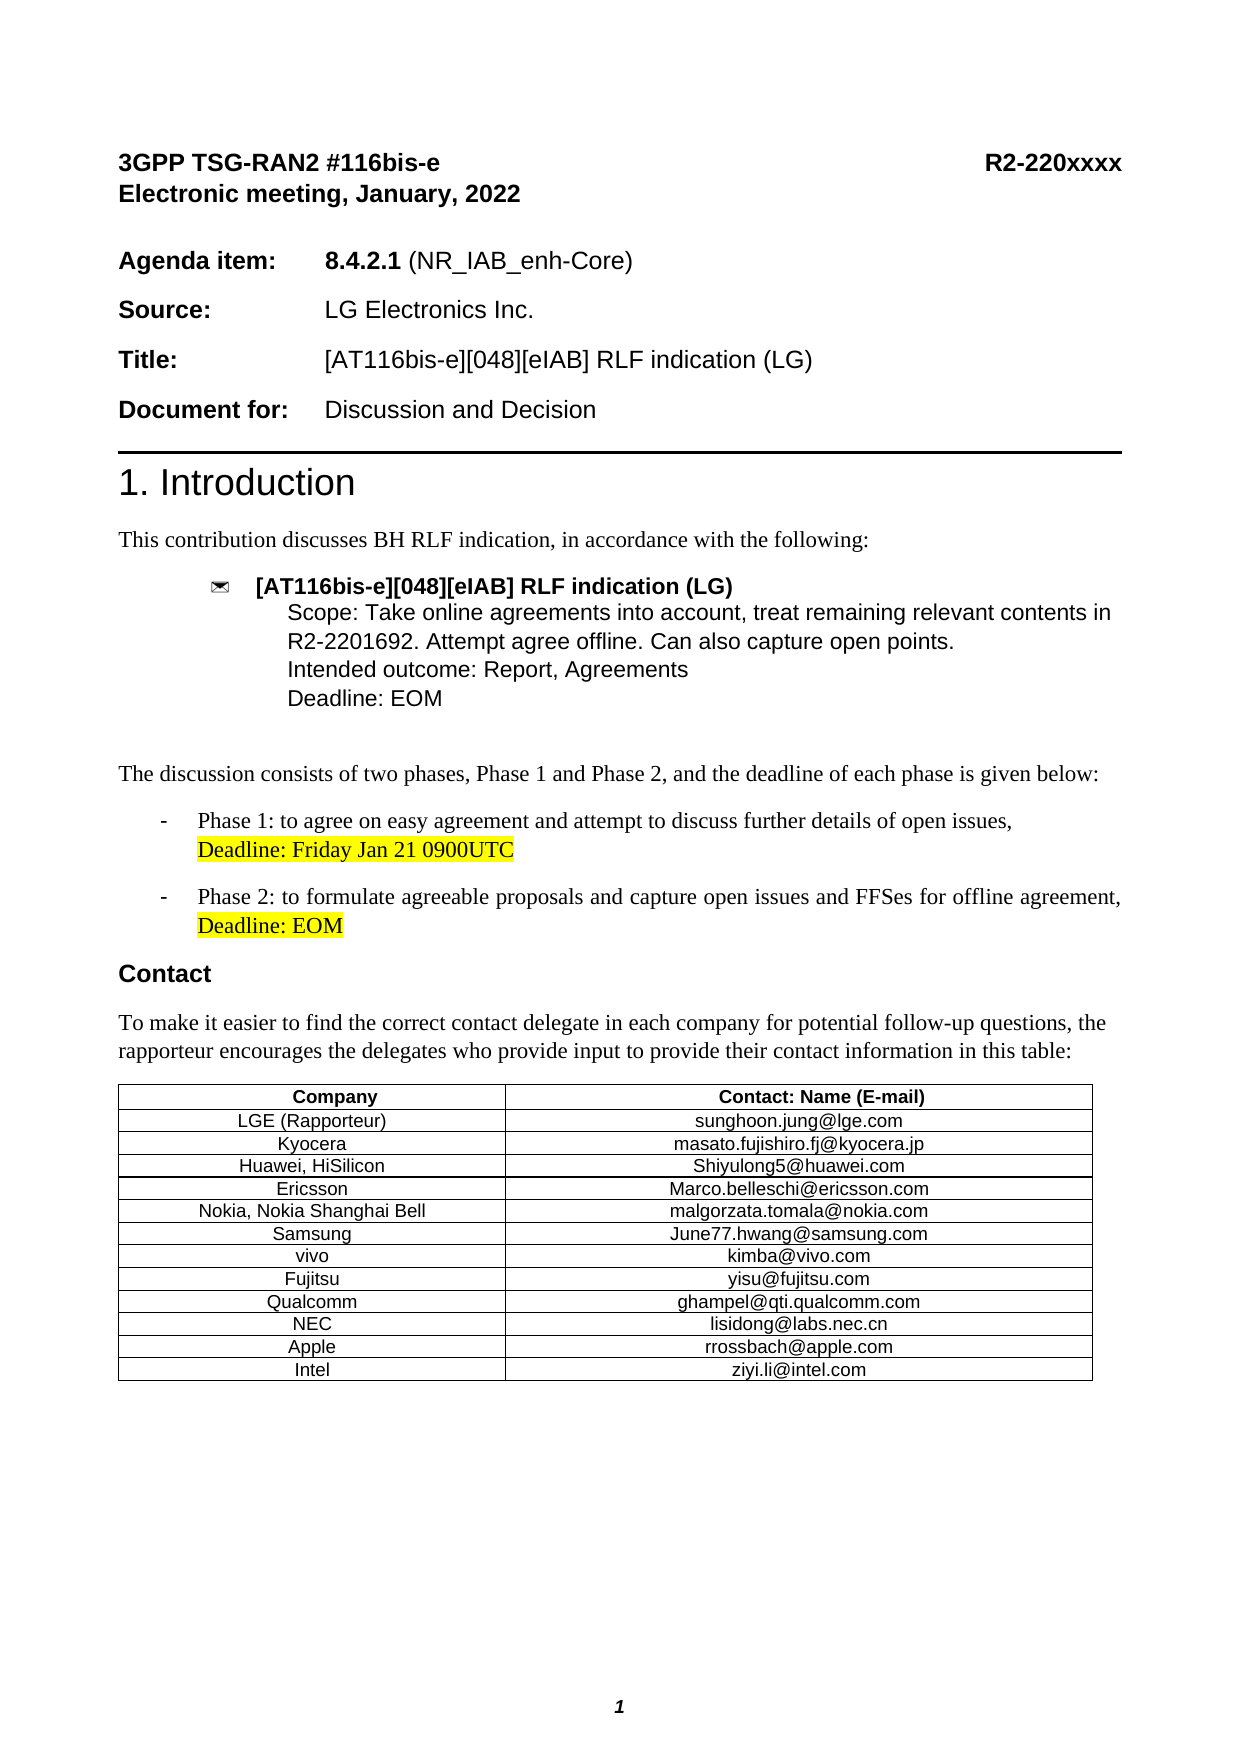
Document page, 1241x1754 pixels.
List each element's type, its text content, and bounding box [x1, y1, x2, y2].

table_cell lisidong@labs.nec.cn [506, 1313, 1092, 1335]
table_header Contact: Name (E-mail) [506, 1085, 1092, 1109]
table_cell yisu@fujitsu.com [506, 1268, 1092, 1289]
table_cell Qualcomm [119, 1291, 505, 1312]
text The discussion consists of two phases, Phase 1 and Phase 2, and the deadline of each phase is given below: [118, 760, 1122, 787]
table_cell Fujitsu [119, 1268, 505, 1289]
text Intended outcome: Report, Agreements [249, 656, 1122, 683]
subtitle 1. Introduction [118, 454, 1122, 504]
table_cell ziyi.li@intel.com [506, 1358, 1092, 1380]
table_cell Huawei, HiSilicon [119, 1155, 505, 1176]
text Scope: Take online agreements into account, treat remaining relevant contents in R2-2201692. Attempt agree offline. Can also capture open points. [249, 599, 1122, 654]
table_cell Shiyulong5@huawei.com [506, 1155, 1092, 1176]
subtitle Contact [118, 959, 1122, 988]
text Document for: Discussion and Decision [118, 395, 1122, 424]
table_cell rrossbach@apple.com [506, 1336, 1092, 1357]
table_cell Intel [119, 1358, 505, 1380]
text 3GPP TSG-RAN2 #116bis-e R2-220xxxx [118, 147, 1122, 176]
table_cell malgorzata.tomala@nokia.com [506, 1200, 1092, 1222]
table_cell Marco.belleschi@ericsson.com [506, 1178, 1092, 1199]
text Title: [AT116bis-e][048][eIAB] RLF indication (LG) [118, 345, 1122, 374]
list Phase 2: to formulate agreeable proposals and capture open issues and FFSes for offline agreement, Deadline: EOM [160, 883, 1122, 938]
text Source: LG Electronics Inc. [118, 296, 1122, 324]
table_cell Kyocera [119, 1132, 505, 1154]
text Deadline: EOM [249, 685, 1122, 711]
text Agenda item: 8.4.2.1 (NR_IAB_enh-Core) [118, 246, 1122, 274]
table_cell Ericsson [119, 1178, 505, 1199]
table_cell kimba@vivo.com [506, 1245, 1092, 1267]
table_cell ghampel@qti.qualcomm.com [506, 1291, 1092, 1312]
table_cell vivo [119, 1245, 505, 1267]
table_cell Samsung [119, 1223, 505, 1244]
table_cell LGE (Rapporteur) [119, 1110, 505, 1131]
table_cell Nokia, Nokia Shanghai Bell [119, 1200, 505, 1222]
list Phase 1: to agree on easy agreement and attempt to discuss further details of open issues, Deadline: Friday Jan 21 0900UTC [160, 807, 1122, 862]
table_cell NEC [119, 1313, 505, 1335]
table_cell Apple [119, 1336, 505, 1357]
table_cell June77.hwang@samsung.com [506, 1223, 1092, 1244]
table_header Company [119, 1085, 505, 1109]
table_cell sunghoon.jung@lge.com [506, 1110, 1092, 1131]
text [AT116bis-e][048][eIAB] RLF indication (LG) [210, 573, 1122, 599]
text This contribution discusses BH RLF indication, in accordance with the following: [118, 526, 1122, 552]
table_cell masato.fujishiro.fj@kyocera.jp [506, 1132, 1092, 1154]
text To make it easier to find the correct contact delegate in each company for potential follow-up questions, the rapporteur encourages the delegates who provide input to provide their contact information in this table: [118, 1009, 1122, 1063]
text Electronic meeting, January, 2022 [118, 179, 1122, 208]
